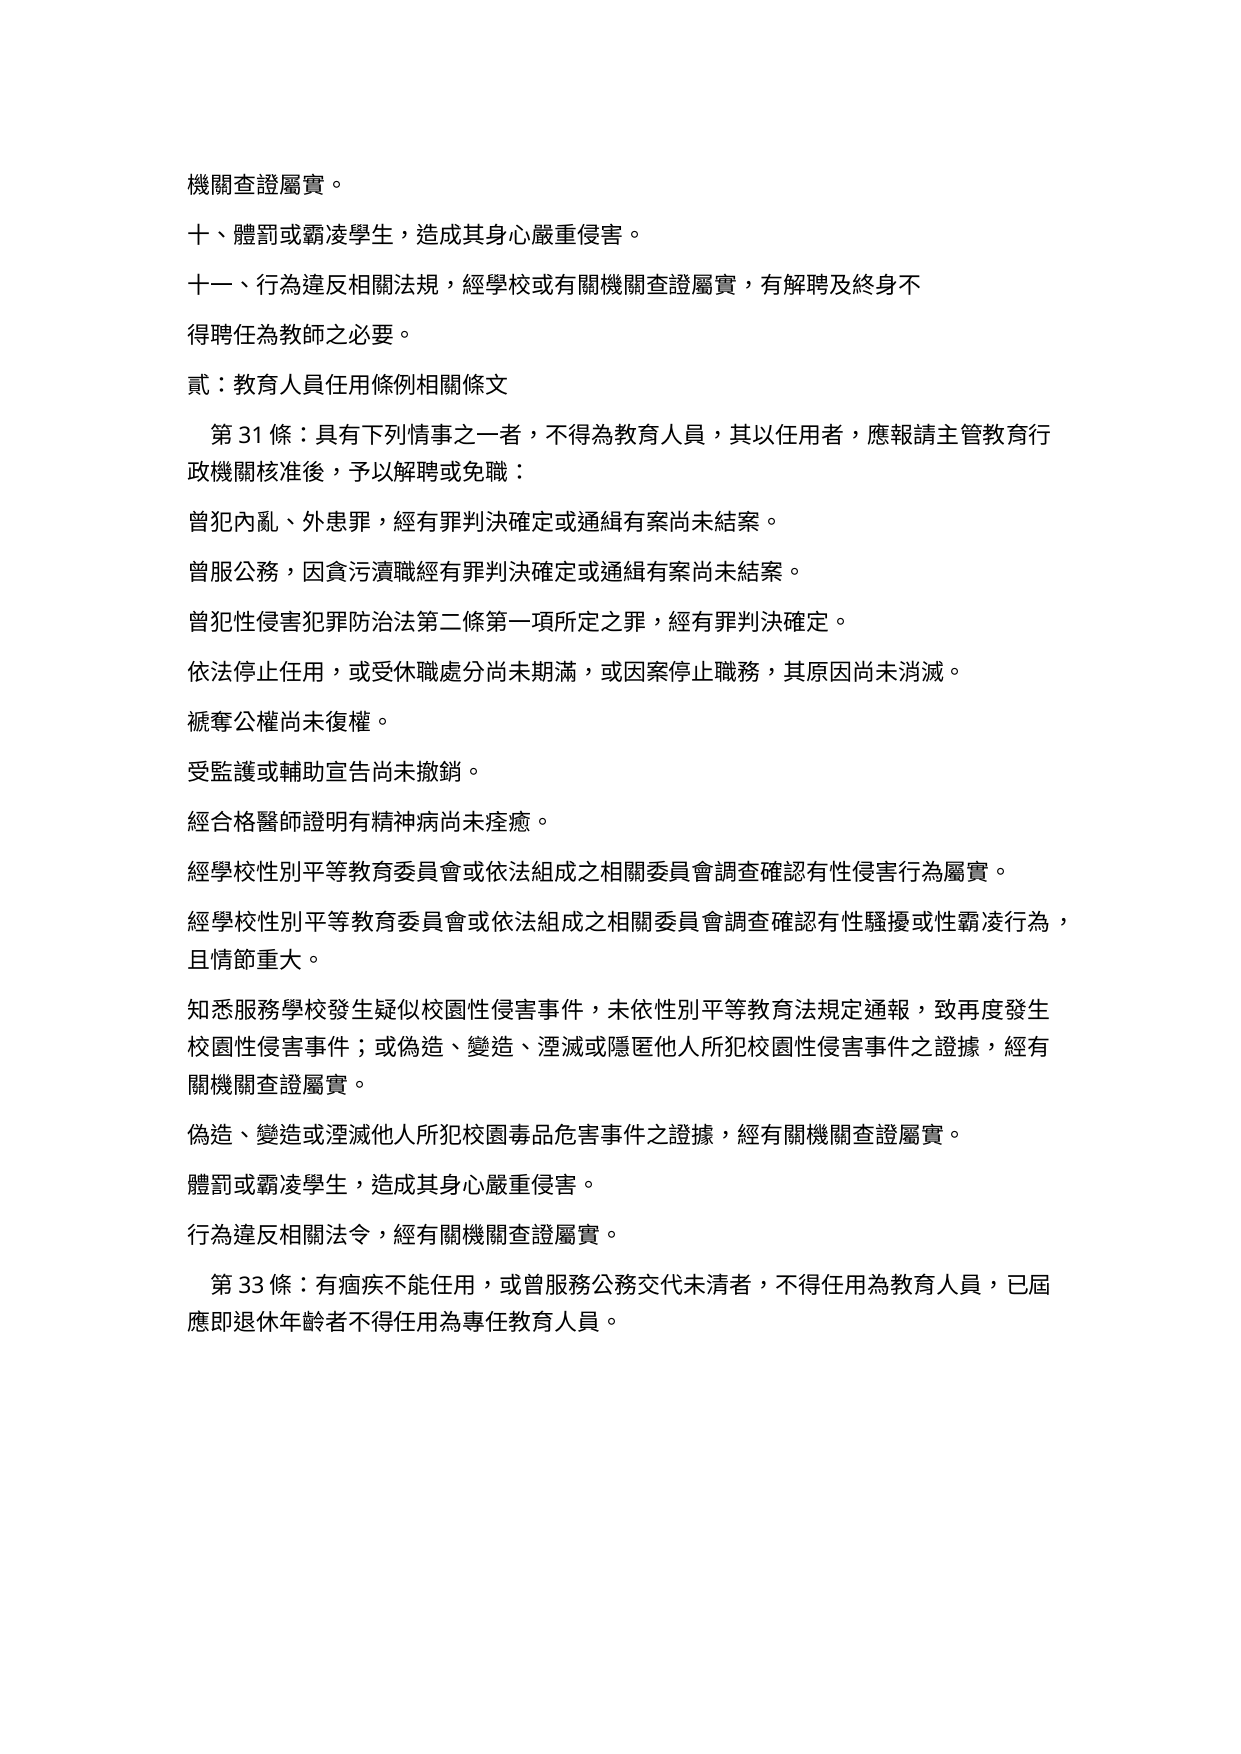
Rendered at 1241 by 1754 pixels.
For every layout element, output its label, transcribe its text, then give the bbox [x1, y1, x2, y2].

text 曾犯內亂、外患罪，經有罪判決確定或通緝有案尚未結案。 [187, 502, 1053, 539]
text 機關查證屬實。 [187, 164, 1053, 202]
text 受監護或輔助宣告尚未撤銷。 [187, 752, 1053, 789]
text 經合格醫師證明有精神病尚未痊癒。 [187, 802, 1053, 839]
text 經學校性別平等教育委員會或依法組成之相關委員會調查確認有性侵害行為屬實。 [187, 852, 1053, 889]
text 十、體罰或霸凌學生，造成其身心嚴重侵害。 [187, 214, 1053, 252]
text 褫奪公權尚未復權。 [187, 702, 1053, 739]
text 經學校性別平等教育委員會或依法組成之相關委員會調查確認有性騷擾或性霸凌行為，且情節重大。 [187, 902, 1053, 977]
text 依法停止任用，或受休職處分尚未期滿，或因案停止職務，其原因尚未消滅。 [187, 652, 1053, 689]
text 曾服公務，因貪污瀆職經有罪判決確定或通緝有案尚未結案。 [187, 552, 1053, 589]
text 曾犯性侵害犯罪防治法第二條第一項所定之罪，經有罪判決確定。 [187, 602, 1053, 639]
text 貳：教育人員任用條例相關條文 [187, 364, 1053, 402]
text 第33條：有痼疾不能任用，或曾服務公務交代未清者，不得任用為教育人員，已屆應即退休年齡者不得任用為專任教育人員。 [187, 1264, 1053, 1339]
text 第31條：具有下列情事之一者，不得為教育人員，其以任用者，應報請主管教育行政機關核准後，予以解聘或免職： [187, 414, 1053, 489]
text 體罰或霸凌學生，造成其身心嚴重侵害。 [187, 1164, 1053, 1202]
text 行為違反相關法令，經有關機關查證屬實。 [187, 1214, 1053, 1252]
text 偽造、變造或湮滅他人所犯校園毒品危害事件之證據，經有關機關查證屬實。 [187, 1114, 1053, 1152]
text 得聘任為教師之必要。 [187, 314, 1053, 352]
text 知悉服務學校發生疑似校園性侵害事件，未依性別平等教育法規定通報，致再度發生校園性侵害事件；或偽造、變造、湮滅或隱匿他人所犯校園性侵害事件之證據，經有關機關查證屬實。 [187, 989, 1053, 1102]
text 十一、行為違反相關法規，經學校或有關機關查證屬實，有解聘及終身不 [187, 264, 1053, 302]
